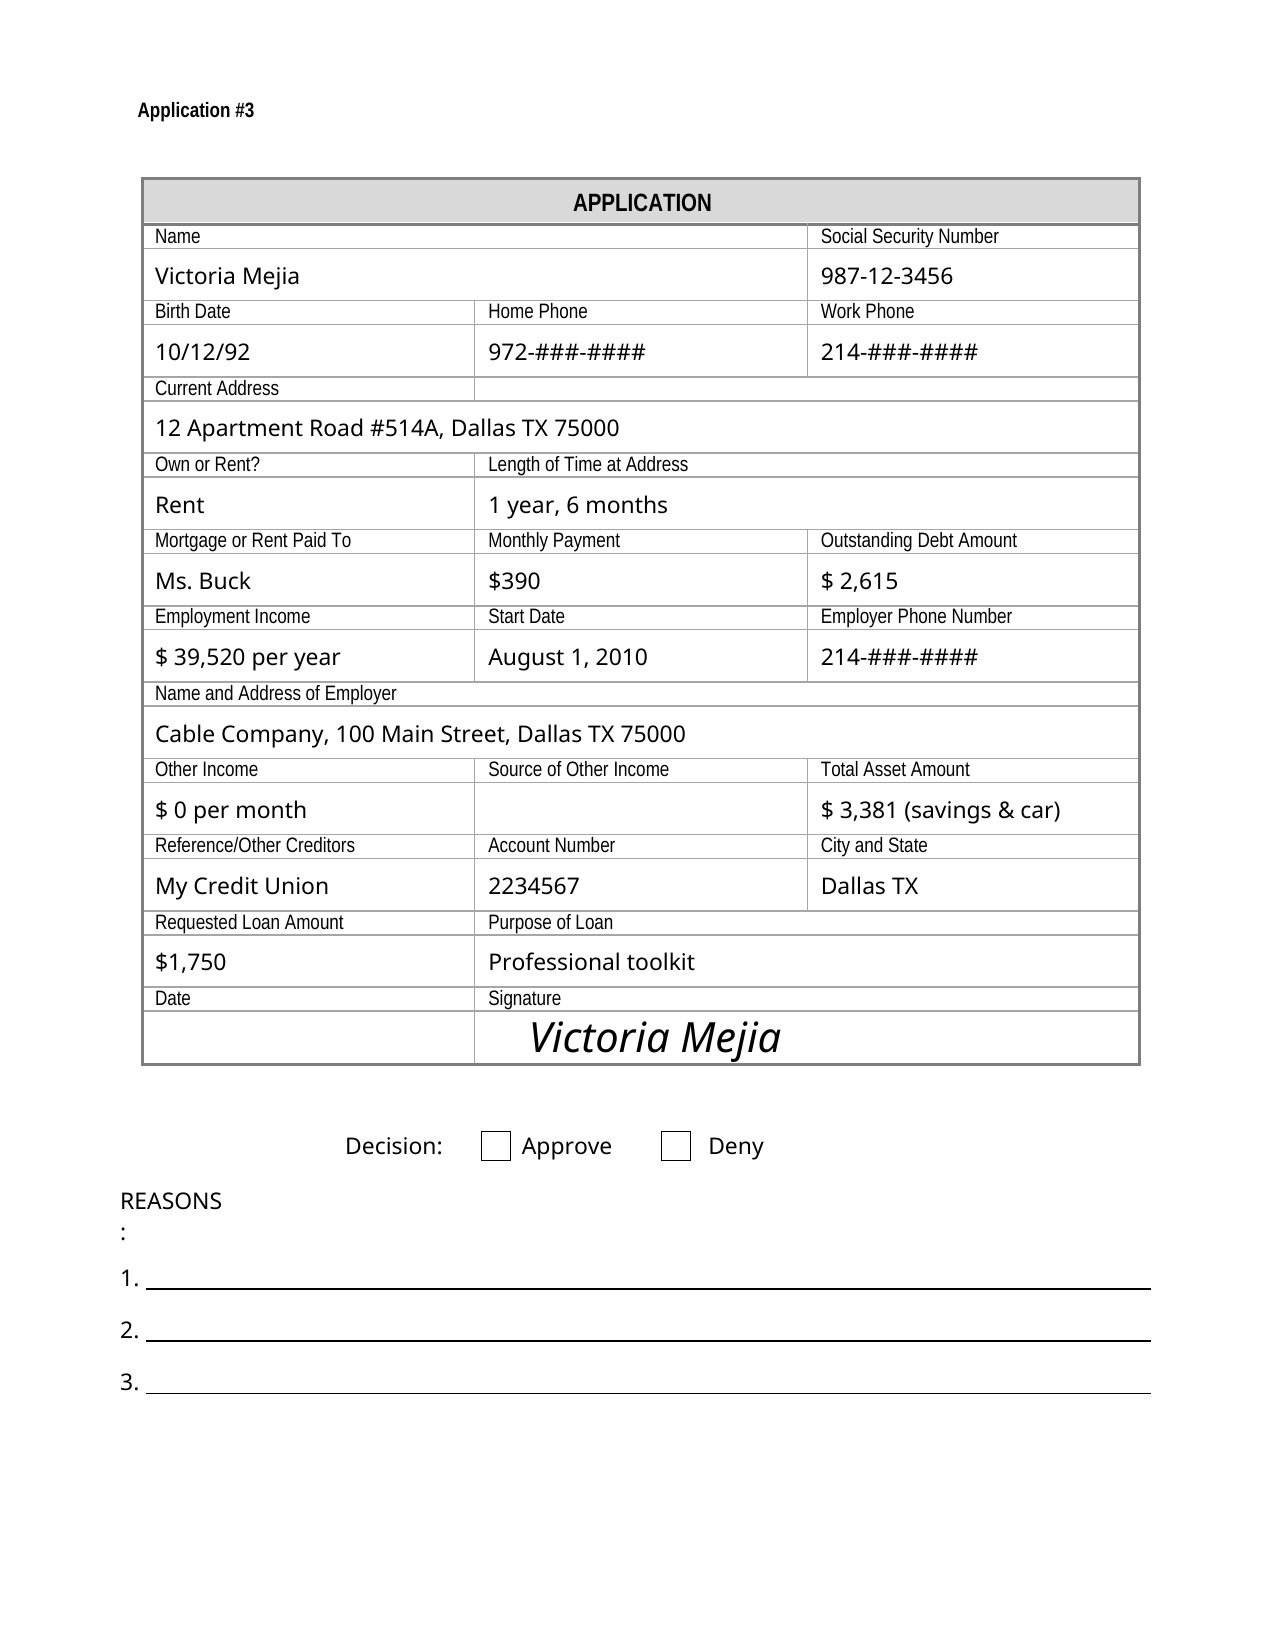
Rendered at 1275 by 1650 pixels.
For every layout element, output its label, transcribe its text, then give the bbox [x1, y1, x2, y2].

table_cell $ 2,615 [808, 554, 1138, 605]
table_cell $ 0 per month [144, 783, 474, 834]
table_cell Source of Other Income [475, 759, 807, 781]
table_cell 12 Apartment Road #514A, Dallas TX 75000 [144, 402, 1138, 452]
table_cell Other Income [144, 759, 474, 781]
table_cell 10/12/92 [144, 325, 474, 376]
table_cell Home Phone [475, 301, 807, 324]
table_cell Purpose of Loan [475, 912, 1138, 934]
text 1. [120, 1262, 1196, 1293]
table_cell Mortgage or Rent Paid To [144, 530, 474, 552]
table_cell Start Date [475, 607, 807, 629]
table_cell 2234567 [475, 859, 807, 910]
table_cell Own or Rent? [144, 454, 474, 476]
table_cell $390 [475, 554, 807, 605]
table_cell 987-12-3456 [808, 249, 1138, 300]
table_cell Name [144, 226, 807, 247]
table_cell Outstanding Debt Amount [808, 530, 1138, 552]
table_cell Date [144, 988, 474, 1010]
table_header APPLICATION [144, 180, 1138, 222]
table_cell August 1, 2010 [475, 630, 807, 681]
table_cell [475, 378, 1138, 400]
table_cell Employer Phone Number [808, 607, 1138, 629]
table_cell Reference/Other Creditors [144, 835, 474, 858]
table_cell Current Address [144, 378, 474, 400]
table_cell [475, 783, 807, 834]
table_cell $ 39,520 per year [144, 630, 474, 681]
table_cell 214-###-#### [808, 325, 1138, 376]
table_cell Cable Company, 100 Main Street, Dallas TX 75000 [144, 707, 1138, 757]
table_cell Victoria Mejia [144, 249, 807, 300]
text Decision: Approve Deny [345, 1116, 1196, 1163]
table_cell City and State [808, 835, 1138, 858]
table_cell Signature [475, 988, 1138, 1010]
table_cell 972-###-#### [475, 325, 807, 376]
text REASONS: [120, 1185, 227, 1247]
table_cell Work Phone [808, 301, 1138, 324]
table_cell Dallas TX [808, 859, 1138, 910]
table_cell $1,750 [144, 936, 474, 986]
table_cell Victoria Mejia [475, 1012, 1138, 1063]
table_cell $ 3,381 (savings & car) [808, 783, 1138, 834]
table_cell My Credit Union [144, 859, 474, 910]
table_cell Monthly Payment [475, 530, 807, 552]
table_cell Account Number [475, 835, 807, 858]
table_cell Ms. Buck [144, 554, 474, 605]
text 3. [120, 1366, 1196, 1397]
table_cell 1 year, 6 months [475, 478, 1138, 528]
table_cell Employment Income [144, 607, 474, 629]
table_cell [144, 1012, 474, 1063]
table_cell Rent [144, 478, 474, 528]
table_cell Birth Date [144, 301, 474, 324]
text 2. [120, 1314, 1196, 1345]
table_cell Total Asset Amount [808, 759, 1138, 781]
text Application #3 [137, 98, 1196, 122]
table_cell Social Security Number [808, 226, 1138, 247]
table_cell 214-###-#### [808, 630, 1138, 681]
table_cell Name and Address of Employer [144, 683, 1138, 705]
table_cell Professional toolkit [475, 936, 1138, 986]
table_cell Requested Loan Amount [144, 912, 474, 934]
table_cell Length of Time at Address [475, 454, 1138, 476]
